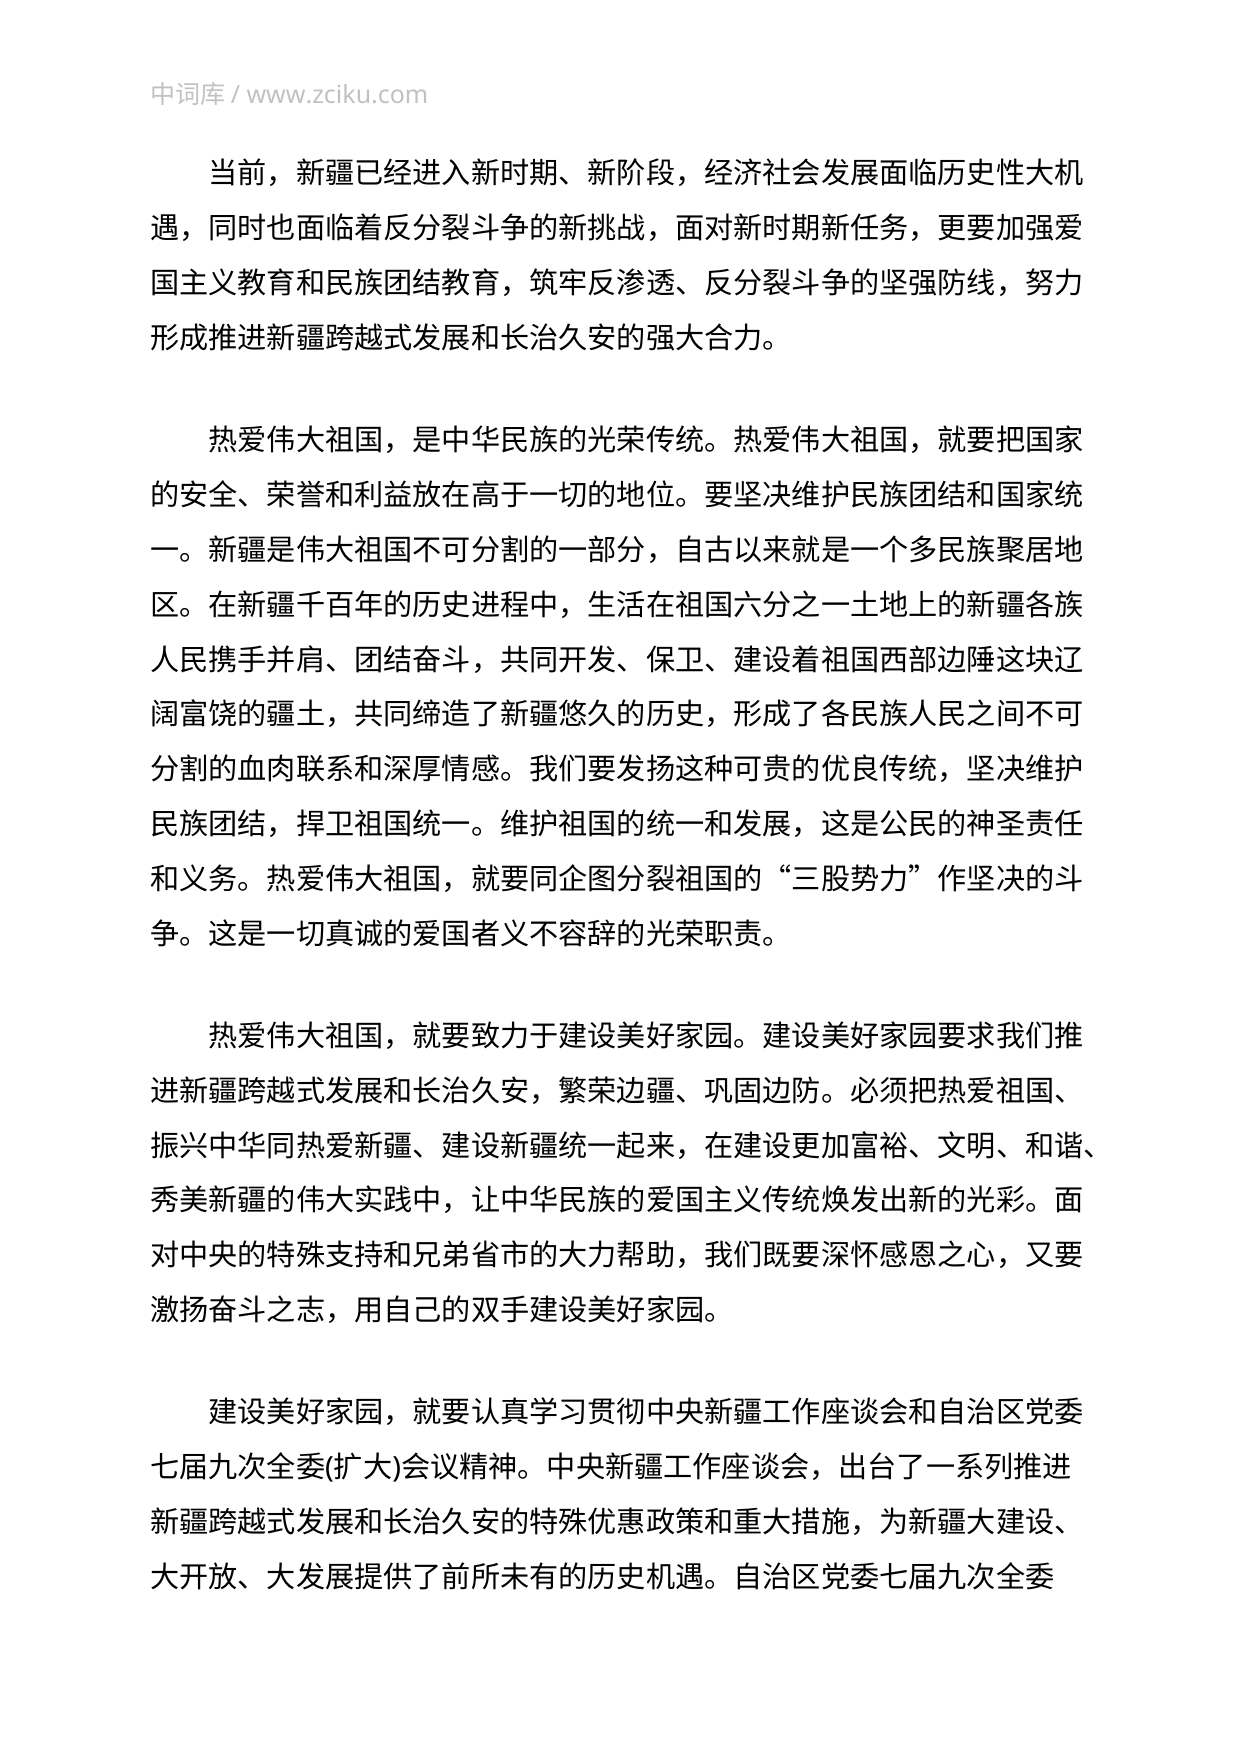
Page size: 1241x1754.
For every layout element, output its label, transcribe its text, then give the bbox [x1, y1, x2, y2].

text 热爱伟大祖国，就要致力于建设美好家园。建设美好家园要求我们推进新疆跨越式发展和长治久安，繁荣边疆、巩固边防。必须把热爱祖国、振兴中华同热爱新疆、建设新疆统一起来，在建设更加富裕、文明、和谐、秀美新疆的伟大实践中，让中华民族的爱国主义传统焕发出新的光彩。面对中央的特殊支持和兄弟省市的大力帮助，我们既要深怀感恩之心，又要激扬奋斗之志，用自己的双手建设美好家园。 [150, 1012, 1090, 1329]
text 当前，新疆已经进入新时期、新阶段，经济社会发展面临历史性大机遇，同时也面临着反分裂斗争的新挑战，面对新时期新任务，更要加强爱国主义教育和民族团结教育，筑牢反渗透、反分裂斗争的坚强防线，努力形成推进新疆跨越式发展和长治久安的强大合力。 [150, 150, 1090, 357]
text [150, 1388, 1090, 1596]
text 热爱伟大祖国，是中华民族的光荣传统。热爱伟大祖国，就要把国家的安全、荣誉和利益放在高于一切的地位。要坚决维护民族团结和国家统一。新疆是伟大祖国不可分割的一部分，自古以来就是一个多民族聚居地区。在新疆千百年的历史进程中，生活在祖国六分之一土地上的新疆各族人民携手并肩、团结奋斗，共同开发、保卫、建设着祖国西部边陲这块辽阔富饶的疆土，共同缔造了新疆悠久的历史，形成了各民族人民之间不可分割的血肉联系和深厚情感。我们要发扬这种可贵的优良传统，坚决维护民族团结，捍卫祖国统一。维护祖国的统一和发展，这是公民的神圣责任和义务。热爱伟大祖国，就要同企图分裂祖国的“三股势力”作坚决的斗争。这是一切真诚的爱国者义不容辞的光荣职责。 [150, 416, 1090, 953]
